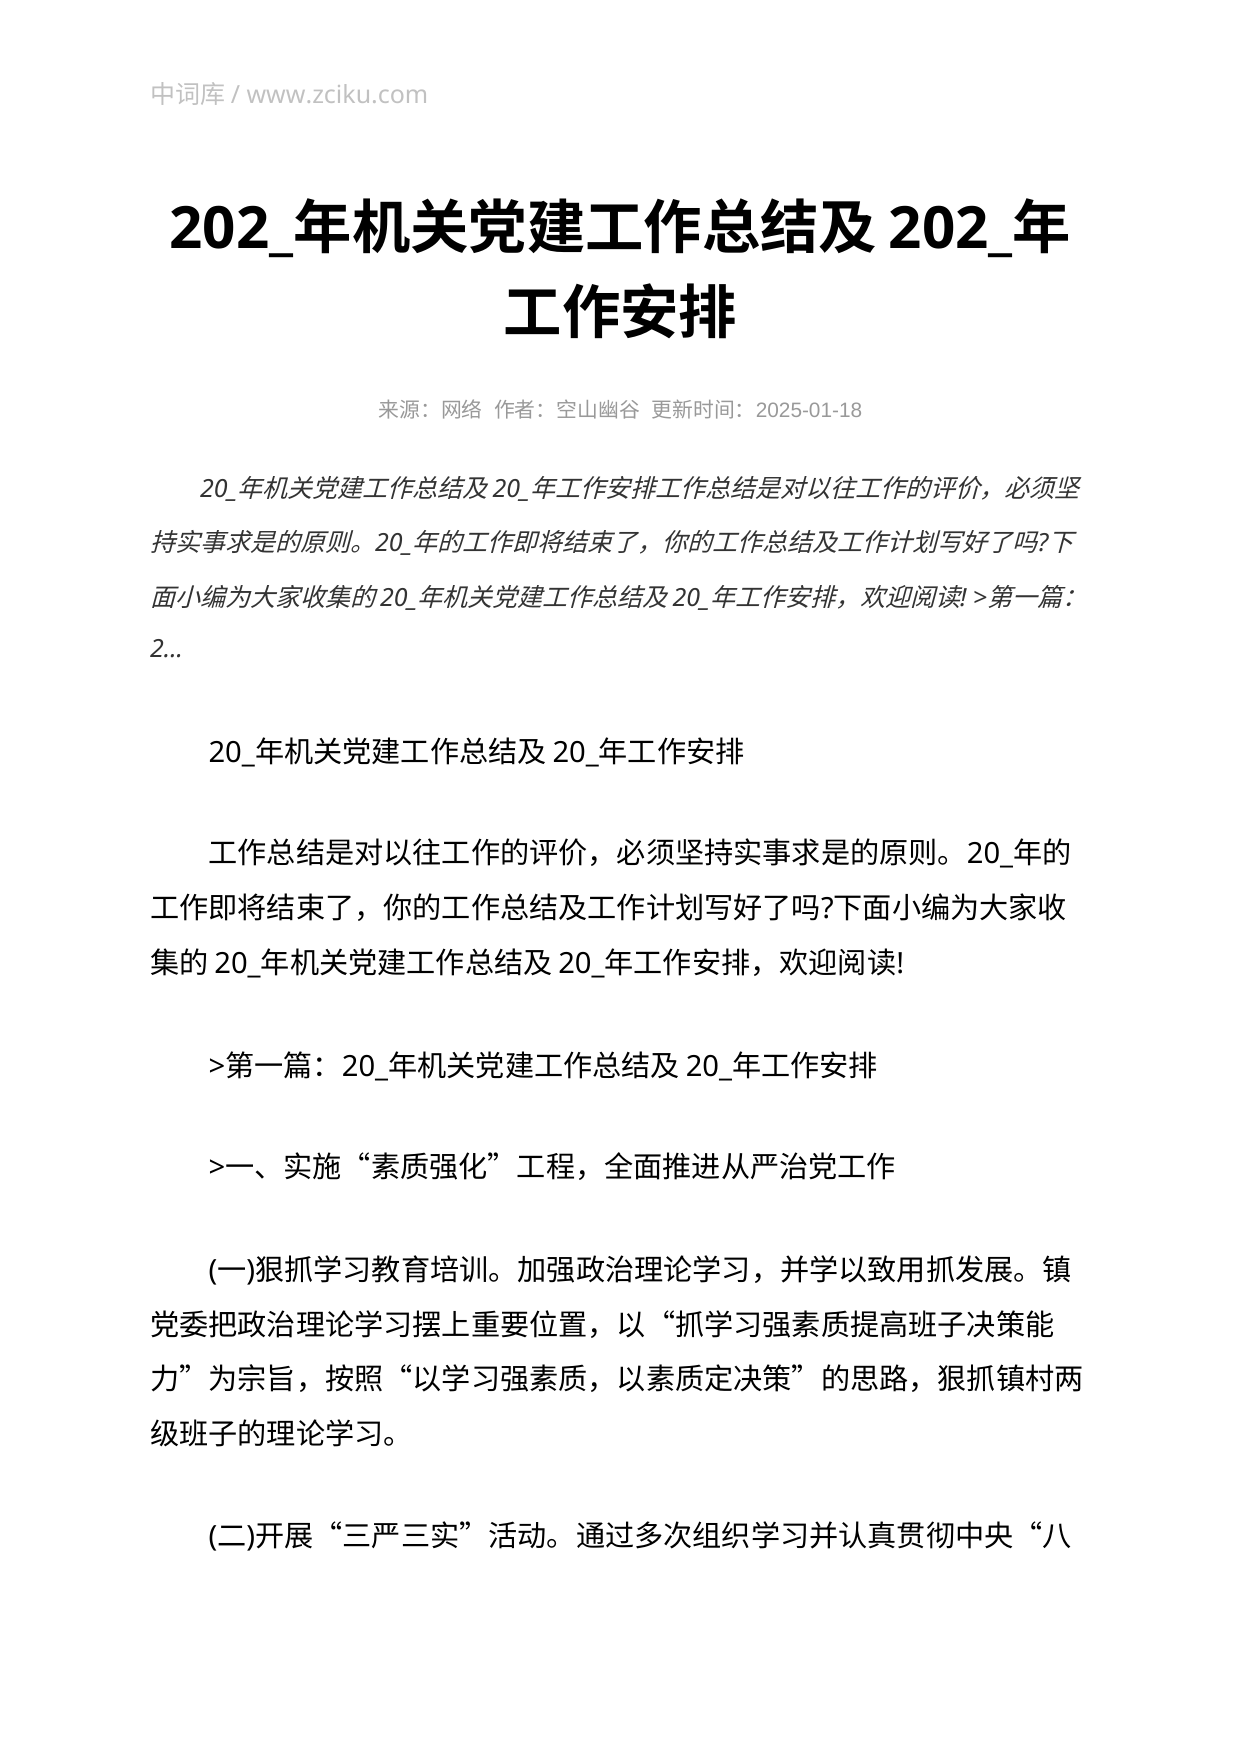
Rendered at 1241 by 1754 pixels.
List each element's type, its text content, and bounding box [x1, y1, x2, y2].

text 来源：网络 作者：空山幽谷 更新时间：2025-01-18 [150, 397, 1090, 421]
subtitle 202_年机关党建工作总结及202_年工作安排 [150, 181, 1090, 351]
text >第一篇：20_年机关党建工作总结及20_年工作安排 [150, 1042, 1090, 1084]
text (一)狠抓学习教育培训。加强政治理论学习，并学以致用抓发展。镇党委把政治理论学习摆上重要位置，以“抓学习强素质提高班子决策能力”为宗旨，按照“以学习强素质，以素质定决策”的思路，狠抓镇村两级班子的理论学习。 [150, 1246, 1090, 1453]
text 20_年机关党建工作总结及20_年工作安排 [150, 728, 1090, 771]
text 20_年机关党建工作总结及20_年工作安排工作总结是对以往工作的评价，必须坚持实事求是的原则。20_年的工作即将结束了，你的工作总结及工作计划写好了吗?下面小编为大家收集的20_年机关党建工作总结及20_年工作安排，欢迎阅读! >第一篇：2... [150, 468, 1090, 664]
text 工作总结是对以往工作的评价，必须坚持实事求是的原则。20_年的工作即将结束了，你的工作总结及工作计划写好了吗?下面小编为大家收集的20_年机关党建工作总结及20_年工作安排，欢迎阅读! [150, 830, 1090, 982]
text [150, 1513, 1090, 1555]
text >一、实施“素质强化”工程，全面推进从严治党工作 [150, 1144, 1090, 1186]
